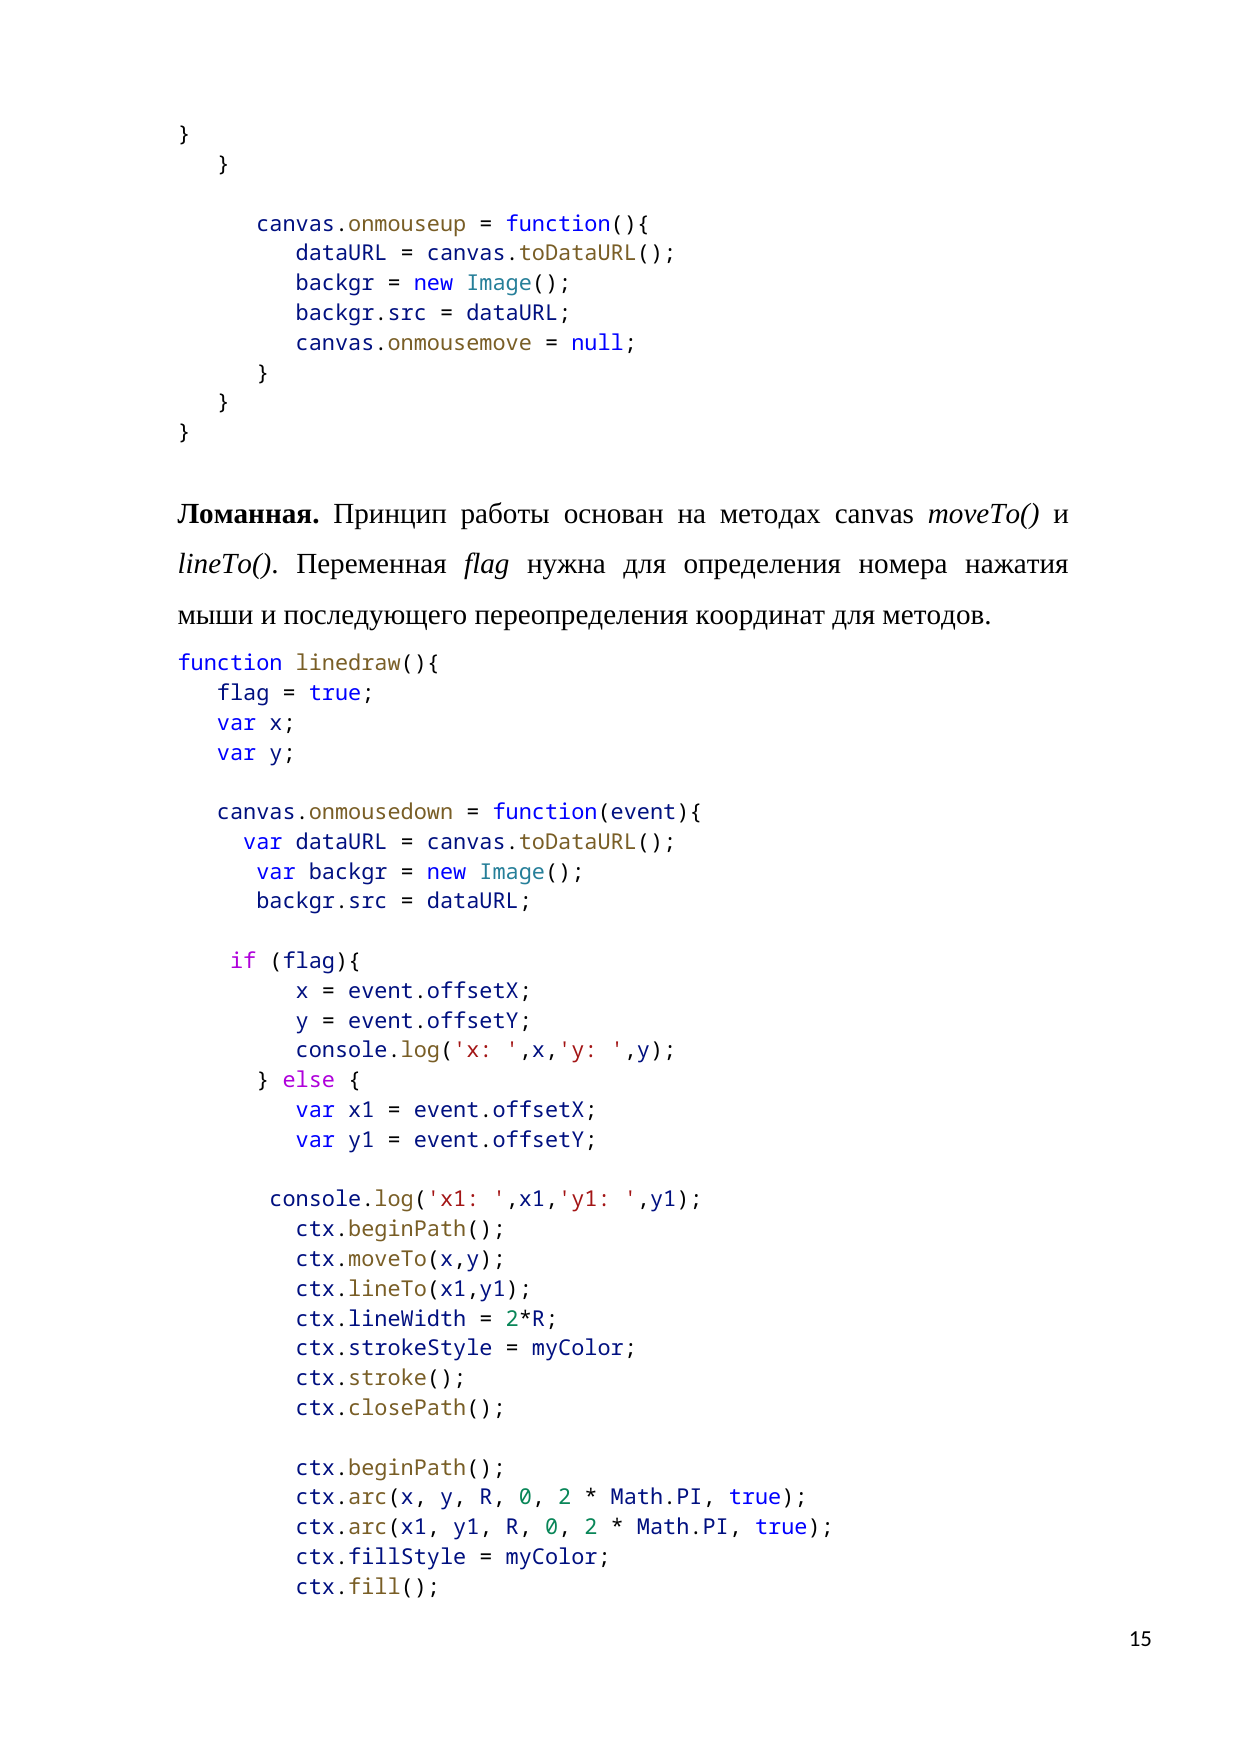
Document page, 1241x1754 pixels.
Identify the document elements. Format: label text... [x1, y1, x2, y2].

text ctx.stroke(); [177, 1362, 1152, 1392]
text ctx.beginPath(); [177, 1213, 1152, 1243]
text var backgr = new Image(); [177, 856, 1152, 885]
text var x1 = event.offsetX; [177, 1094, 1152, 1124]
text var dataURL = canvas.toDataURL(); [177, 826, 1152, 856]
text dataURL = canvas.toDataURL(); [177, 237, 1152, 267]
text console.log('x: ',x,'y: ',y); [177, 1034, 1152, 1064]
text } [177, 356, 1152, 386]
text x = event.offsetX; [177, 975, 1152, 1004]
text } [177, 118, 1152, 148]
text ctx.lineWidth = 2*R; [177, 1302, 1152, 1332]
text ctx.arc(x, y, R, 0, 2 * Math.PI, true); [177, 1481, 1152, 1511]
text ctx.moveTo(x,y); [177, 1243, 1152, 1273]
text ctx.lineTo(x1,y1); [177, 1273, 1152, 1302]
text backgr = new Image(); [177, 267, 1152, 297]
text var y; [177, 736, 1152, 766]
text console.log('x1: ',x1,'y1: ',y1); [177, 1183, 1152, 1213]
text canvas.onmousedown = function(event){ [177, 796, 1152, 826]
text } else { [177, 1064, 1152, 1094]
text if (flag){ [177, 945, 1152, 975]
text } [177, 386, 1152, 416]
text canvas.onmousemove = null; [177, 327, 1152, 356]
text backgr.src = dataURL; [177, 885, 1152, 915]
text var y1 = event.offsetY; [177, 1124, 1152, 1153]
text canvas.onmouseup = function(){ [177, 207, 1152, 237]
text function linedraw(){ [177, 647, 1152, 677]
text ctx.arc(x1, y1, R, 0, 2 * Math.PI, true); [177, 1511, 1152, 1541]
text ctx.beginPath(); [177, 1451, 1152, 1481]
text } [177, 416, 1152, 446]
text y = event.offsetY; [177, 1004, 1152, 1034]
text backgr.src = dataURL; [177, 297, 1152, 327]
text ctx.fillStyle = myColor; [177, 1541, 1152, 1571]
text Ломанная. Принцип работы основан на методах canvas moveTo() и lineTo(). Переменная flag нужна для определения номера нажатия мыши и последующего переопределения координат для методов. [177, 496, 1069, 630]
text flag = true; [177, 677, 1152, 707]
text } [177, 148, 1152, 178]
text ctx.strokeStyle = myColor; [177, 1332, 1152, 1362]
text var x; [177, 707, 1152, 736]
text ctx.closePath(); [177, 1392, 1152, 1422]
text ctx.fill(); [177, 1571, 1152, 1600]
